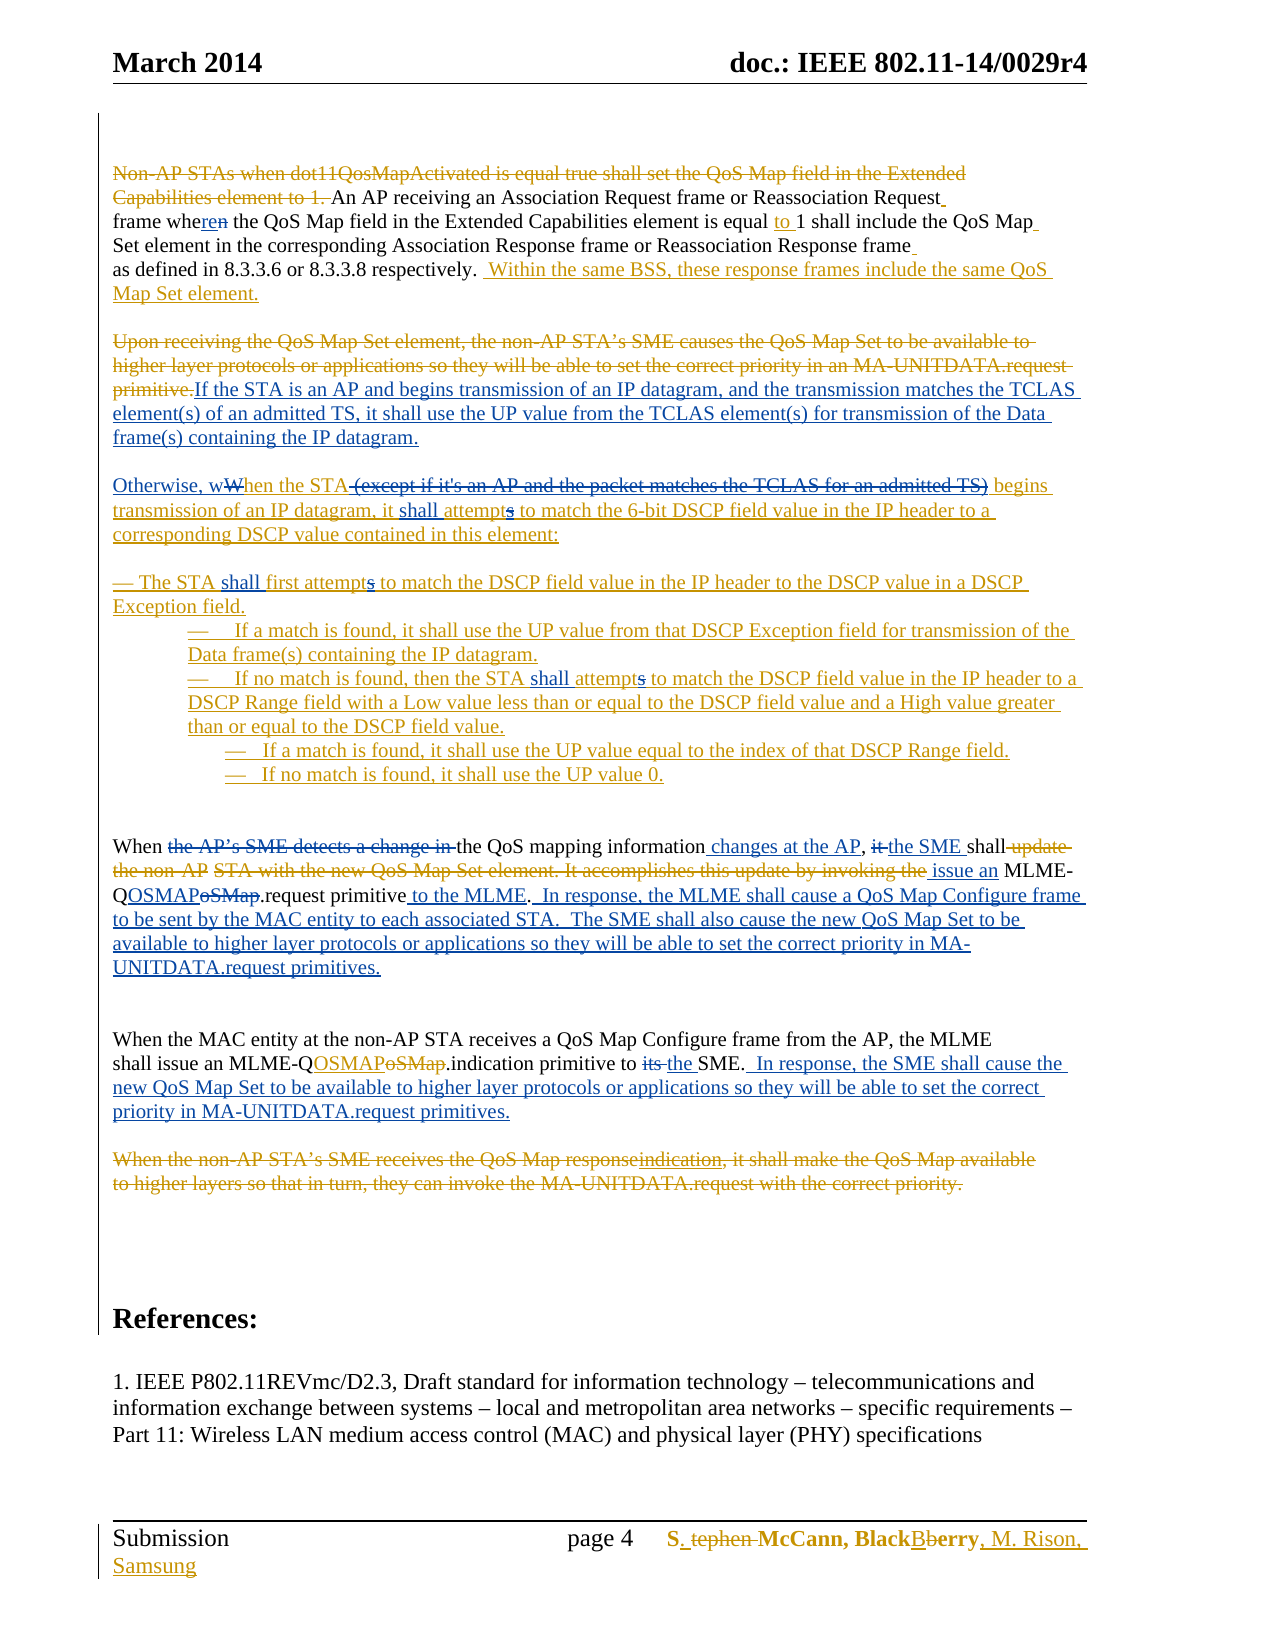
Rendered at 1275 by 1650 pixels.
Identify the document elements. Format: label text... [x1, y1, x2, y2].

text shall issue an MLME-Q.indication primitive to SME. [112, 1051, 1087, 1123]
text References: [112, 1301, 1087, 1334]
text When the QoS mapping information, shall MLME-Q.request primitive. [112, 834, 1087, 979]
text as defined in 8.3.3.6 or 8.3.3.8 respectively. [112, 257, 1087, 305]
text Set element in the corresponding Association Response frame or Reassociation Response frame [112, 233, 1087, 257]
text 1. IEEE P802.11REVmc/D2.3, Draft standard for information technology – telecommunications and information exchange between systems – local and metropolitan area networks – specific requirements – Part 11: Wireless LAN medium access control (MAC) and physical layer (PHY) specifications [112, 1368, 1087, 1447]
text When the MAC entity at the non-AP STA receives a QoS Map Configure frame from the AP, the MLME [112, 1027, 1087, 1051]
text frame whe the QoS Map field in the Extended Capabilities element is equal 1 shall include the QoS Map [112, 209, 1087, 233]
text An AP receiving an Association Request frame or Reassociation Request [112, 185, 1087, 209]
